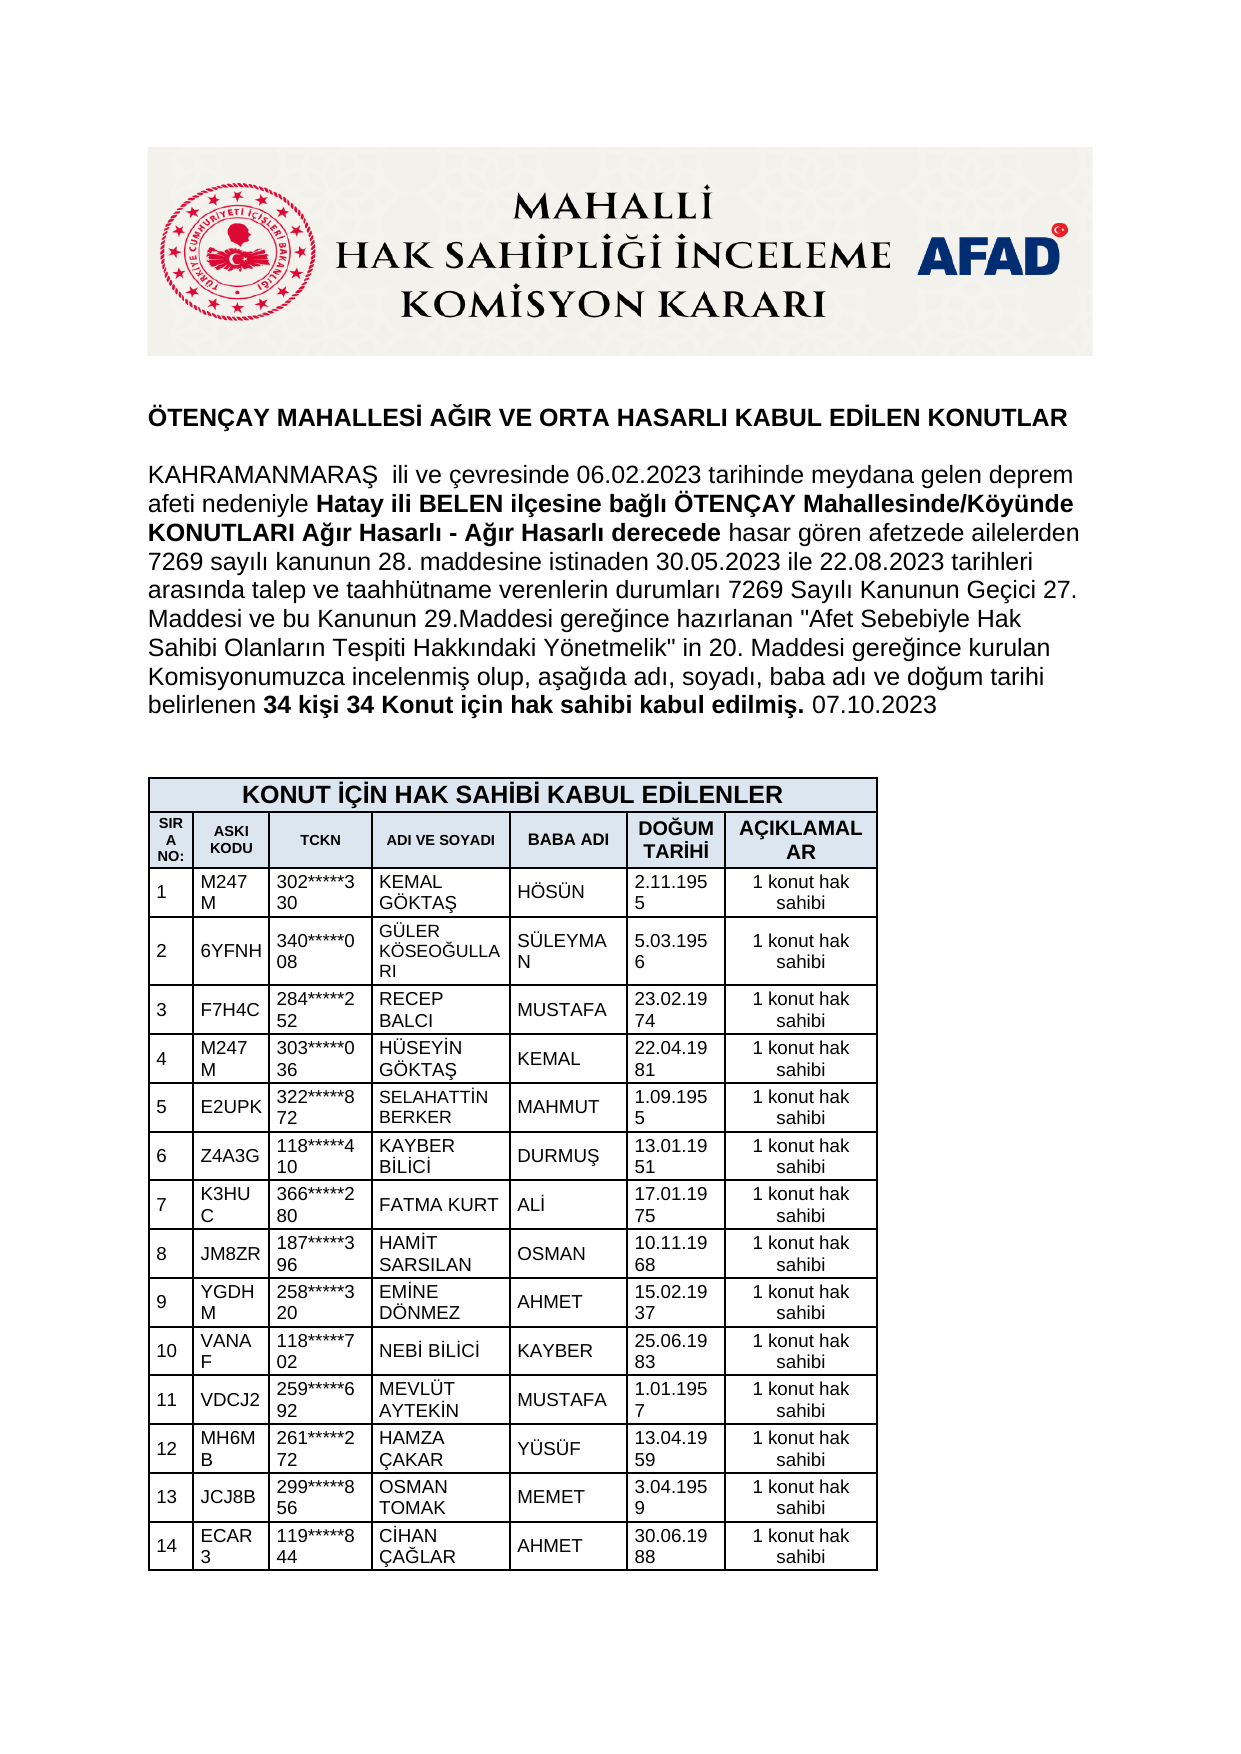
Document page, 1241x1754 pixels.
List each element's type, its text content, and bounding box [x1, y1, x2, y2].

table_cell 3 [150, 986, 192, 1033]
table_cell E2UPK [194, 1084, 268, 1131]
table_cell 25.06.1983 [628, 1328, 724, 1374]
table_cell AHMET [511, 1279, 626, 1326]
table_cell 13.04.1959 [628, 1425, 724, 1472]
table_cell 1 konut hak sahibi [726, 1035, 876, 1082]
table_cell KEMAL [511, 1035, 626, 1082]
table_cell AHMET [511, 1523, 626, 1569]
table_cell 13.01.1951 [628, 1133, 724, 1179]
table_cell ALİ [511, 1181, 626, 1228]
table_cell F7H4C [194, 986, 268, 1033]
table_cell 9 [150, 1279, 192, 1326]
table_cell KAYBER [511, 1328, 626, 1374]
table_cell 2 [150, 918, 192, 984]
table_cell 118*****702 [270, 1328, 371, 1374]
table_cell 299*****856 [270, 1474, 371, 1521]
table_cell SIRA NO: [150, 813, 192, 867]
table_cell 22.04.1981 [628, 1035, 724, 1082]
table_cell EMİNE DÖNMEZ [373, 1279, 509, 1326]
table_cell 340*****008 [270, 918, 371, 984]
table_cell 322*****872 [270, 1084, 371, 1131]
text ÖTENÇAY MAHALLESİ AĞIR VE ORTA HASARLI KABUL EDİLEN KONUTLAR [148, 403, 1093, 432]
table_cell 1 konut hak sahibi [726, 869, 876, 916]
table_cell M247M [194, 1035, 268, 1082]
table_cell 258*****320 [270, 1279, 371, 1326]
table_cell DURMUŞ [511, 1133, 626, 1179]
table_cell 4 [150, 1035, 192, 1082]
table_cell 1 konut hak sahibi [726, 1230, 876, 1277]
table_cell 2.11.1955 [628, 869, 724, 916]
table_cell MAHMUT [511, 1084, 626, 1131]
table_cell OSMAN TOMAK [373, 1474, 509, 1521]
table_cell 1 konut hak sahibi [726, 1474, 876, 1521]
table_cell 1 konut hak sahibi [726, 1328, 876, 1374]
table_cell FATMA KURT [373, 1181, 509, 1228]
table_cell HÜSEYİN GÖKTAŞ [373, 1035, 509, 1082]
table_header KONUT İÇİN HAK SAHİBİ KABUL EDİLENLER [150, 779, 876, 811]
table_cell 1.09.1955 [628, 1084, 724, 1131]
table_cell 366*****280 [270, 1181, 371, 1228]
table_cell M247M [194, 869, 268, 916]
table_cell 5.03.1956 [628, 918, 724, 984]
table_cell 1 konut hak sahibi [726, 1133, 876, 1179]
table_cell 8 [150, 1230, 192, 1277]
table_cell ECAR3 [194, 1523, 268, 1569]
table_cell SELAHATTİN BERKER [373, 1084, 509, 1131]
table_cell 284*****252 [270, 986, 371, 1033]
table_cell NEBİ BİLİCİ [373, 1328, 509, 1374]
table_cell 118*****410 [270, 1133, 371, 1179]
table_cell 1 konut hak sahibi [726, 986, 876, 1033]
table_cell 23.02.1974 [628, 986, 724, 1033]
table_cell JCJ8B [194, 1474, 268, 1521]
table_cell YGDHM [194, 1279, 268, 1326]
table_cell HAMZA ÇAKAR [373, 1425, 509, 1472]
table_cell BABA ADI [511, 813, 626, 867]
table_cell 7 [150, 1181, 192, 1228]
table_cell KAYBER BİLİCİ [373, 1133, 509, 1179]
table_cell MUSTAFA [511, 986, 626, 1033]
table_cell SÜLEYMAN [511, 918, 626, 984]
table_cell 14 [150, 1523, 192, 1569]
table_cell 3.04.1959 [628, 1474, 724, 1521]
table_cell 1 [150, 869, 192, 916]
table_cell TCKN [270, 813, 371, 867]
table_cell KEMAL GÖKTAŞ [373, 869, 509, 916]
table_cell 5 [150, 1084, 192, 1131]
table_cell 17.01.1975 [628, 1181, 724, 1228]
table_cell 10 [150, 1328, 192, 1374]
table_cell 261*****272 [270, 1425, 371, 1472]
table_cell 1 konut hak sahibi [726, 1181, 876, 1228]
table_cell MH6MB [194, 1425, 268, 1472]
text KAHRAMANMARAŞ ili ve çevresinde 06.02.2023 tarihinde meydana gelen deprem afeti nedeniyle Hatay ili BELEN ilçesine bağlı ÖTENÇAY Mahallesinde/Köyünde KONUTLARI Ağır Hasarlı - Ağır Hasarlı derecede hasar gören afetzede ailelerden 7269 sayılı kanunun 28. maddesine istinaden 30.05.2023 ile 22.08.2023 tarihleri arasında talep ve taahhütname verenlerin durumları 7269 Sayılı Kanunun Geçici 27. Maddesi ve bu Kanunun 29.Maddesi gereğince hazırlanan "Afet Sebebiyle Hak Sahibi Olanların Tespiti Hakkındaki Yönetmelik" in 20. Maddesi gereğince kurulan Komisyonumuzca incelenmiş olup, aşağıda adı, soyadı, baba adı ve doğum tarihi belirlenen 34 kişi 34 Konut için hak sahibi kabul edilmiş. 07.10.2023 [148, 461, 1093, 719]
table_cell 1.01.1957 [628, 1376, 724, 1423]
picture [147, 147, 1093, 356]
table_cell HÖSÜN [511, 869, 626, 916]
table_cell 6YFNH [194, 918, 268, 984]
table_cell 12 [150, 1425, 192, 1472]
table_cell VDCJ2 [194, 1376, 268, 1423]
table_cell 10.11.1968 [628, 1230, 724, 1277]
table_cell AÇIKLAMALAR [726, 813, 876, 867]
table_cell 1 konut hak sahibi [726, 1279, 876, 1326]
table_cell 303*****036 [270, 1035, 371, 1082]
table_cell GÜLER KÖSEOĞULLARI [373, 918, 509, 984]
table_cell 302*****330 [270, 869, 371, 916]
table_cell K3HUC [194, 1181, 268, 1228]
table_cell ADI VE SOYADI [373, 813, 509, 867]
table_cell MEMET [511, 1474, 626, 1521]
table_cell 1 konut hak sahibi [726, 918, 876, 984]
table_cell DOĞUM TARİHİ [628, 813, 724, 867]
table_cell ASKI KODU [194, 813, 268, 867]
table_cell 11 [150, 1376, 192, 1423]
table_cell CİHAN ÇAĞLAR [373, 1523, 509, 1569]
table_cell 1 konut hak sahibi [726, 1425, 876, 1472]
table_cell MUSTAFA [511, 1376, 626, 1423]
table_cell MEVLÜT AYTEKİN [373, 1376, 509, 1423]
table_cell OSMAN [511, 1230, 626, 1277]
table_cell 13 [150, 1474, 192, 1521]
table_cell 1 konut hak sahibi [726, 1084, 876, 1131]
table_cell 119*****844 [270, 1523, 371, 1569]
table_cell 259*****692 [270, 1376, 371, 1423]
table_cell HAMİT SARSILAN [373, 1230, 509, 1277]
table_cell 1 konut hak sahibi [726, 1523, 876, 1569]
table_cell JM8ZR [194, 1230, 268, 1277]
table_cell YÜSÜF [511, 1425, 626, 1472]
table_cell VANAF [194, 1328, 268, 1374]
table_cell 15.02.1937 [628, 1279, 724, 1326]
table_cell RECEP BALCI [373, 986, 509, 1033]
table_cell 30.06.1988 [628, 1523, 724, 1569]
table_cell 187*****396 [270, 1230, 371, 1277]
table_cell Z4A3G [194, 1133, 268, 1179]
table_cell 6 [150, 1133, 192, 1179]
table_cell 1 konut hak sahibi [726, 1376, 876, 1423]
